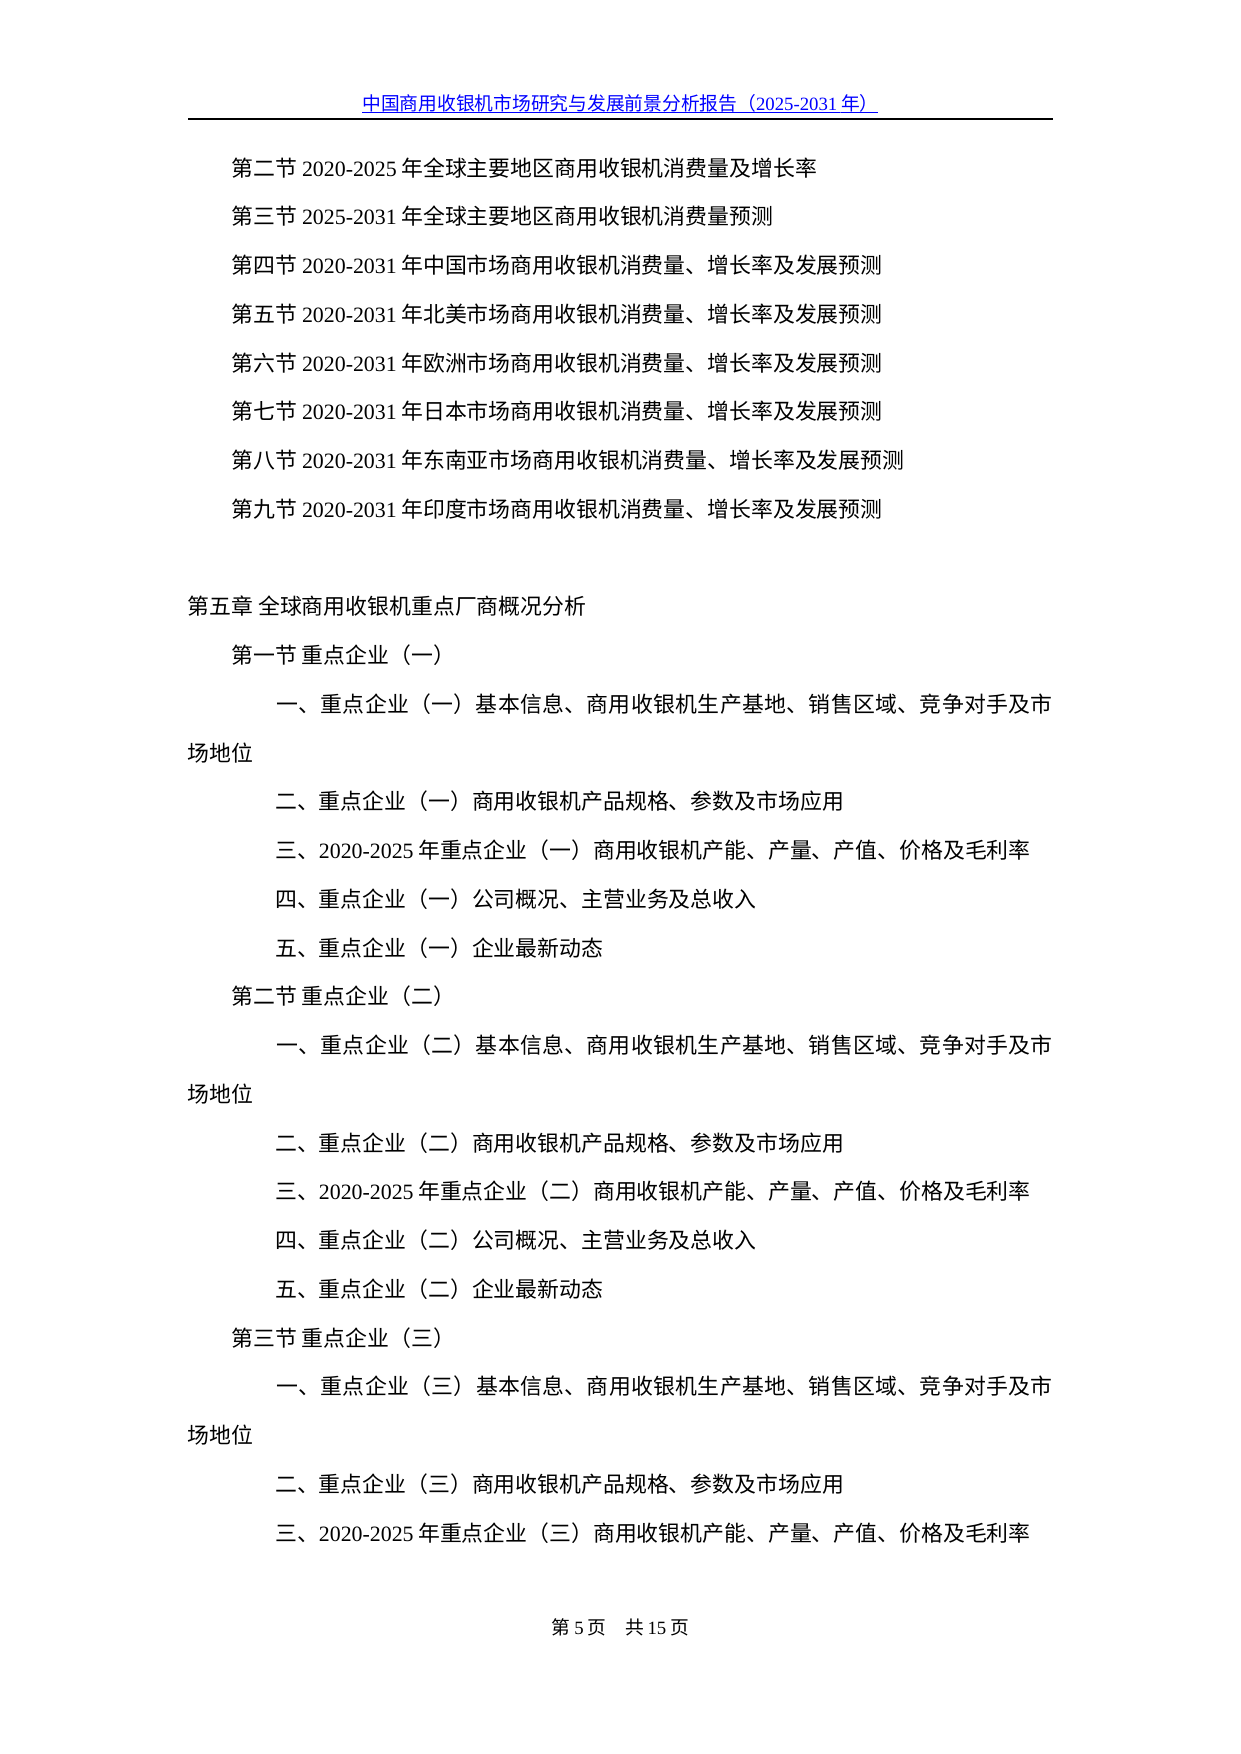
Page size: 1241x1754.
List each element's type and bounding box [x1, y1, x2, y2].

text [187, 150, 1053, 1548]
